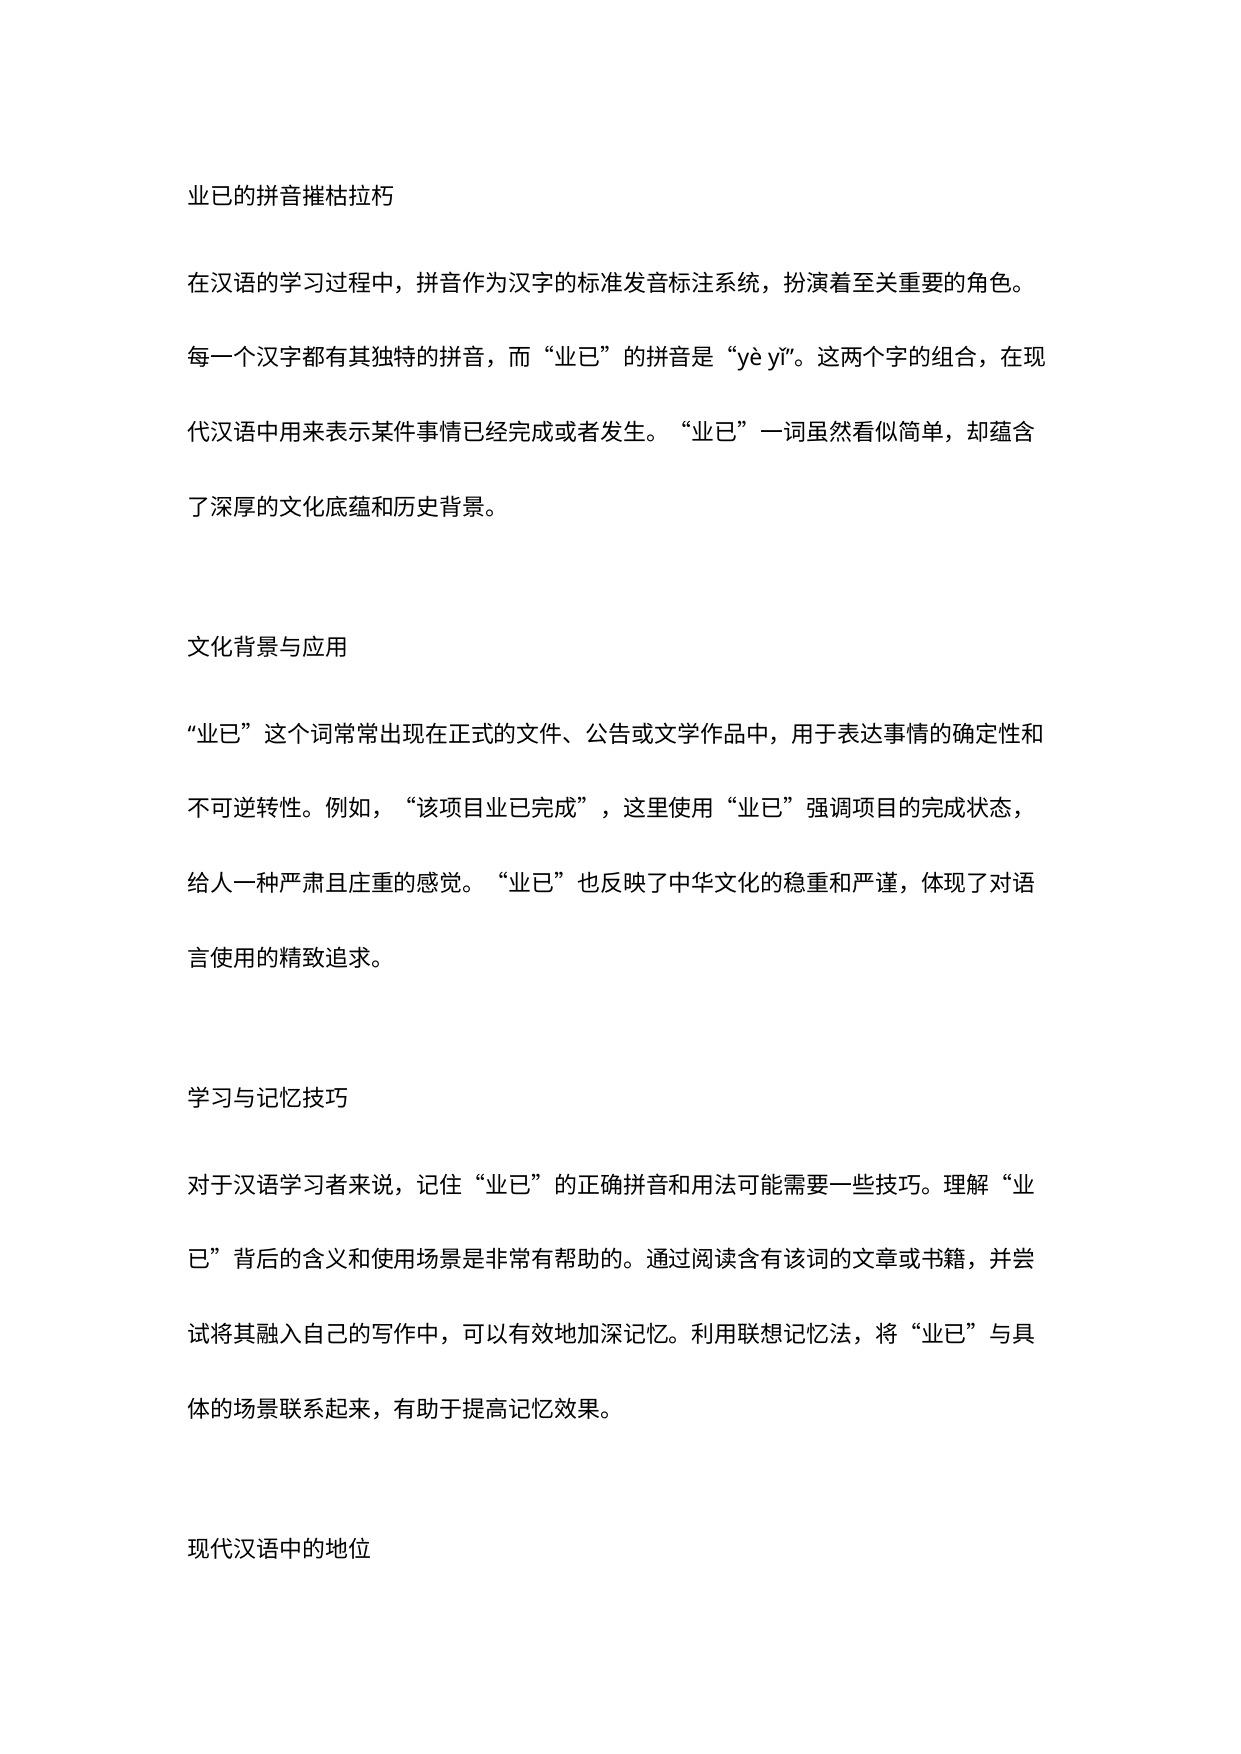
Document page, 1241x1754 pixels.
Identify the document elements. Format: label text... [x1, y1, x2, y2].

text 文化背景与应用 [187, 613, 1053, 678]
text 业已的拼音摧枯拉朽 [187, 162, 1053, 227]
text “业已”这个词常常出现在正式的文件、公告或文学作品中，用于表达事情的确定性和不可逆转性。例如，“该项目业已完成”，这里使用“业已”强调项目的完成状态，给人一种严肃且庄重的感觉。“业已”也反映了中华文化的稳重和严谨，体现了对语言使用的精致追求。 [187, 699, 1053, 989]
text 现代汉语中的地位 [187, 1515, 1053, 1580]
text 在汉语的学习过程中，拼音作为汉字的标准发音标注系统，扮演着至关重要的角色。每一个汉字都有其独特的拼音，而“业已”的拼音是“yè yǐ”。这两个字的组合，在现代汉语中用来表示某件事情已经完成或者发生。“业已”一词虽然看似简单，却蕴含了深厚的文化底蕴和历史背景。 [187, 248, 1053, 538]
text 对于汉语学习者来说，记住“业已”的正确拼音和用法可能需要一些技巧。理解“业已”背后的含义和使用场景是非常有帮助的。通过阅读含有该词的文章或书籍，并尝试将其融入自己的写作中，可以有效地加深记忆。利用联想记忆法，将“业已”与具体的场景联系起来，有助于提高记忆效果。 [187, 1151, 1053, 1440]
text 学习与记忆技巧 [187, 1064, 1053, 1129]
